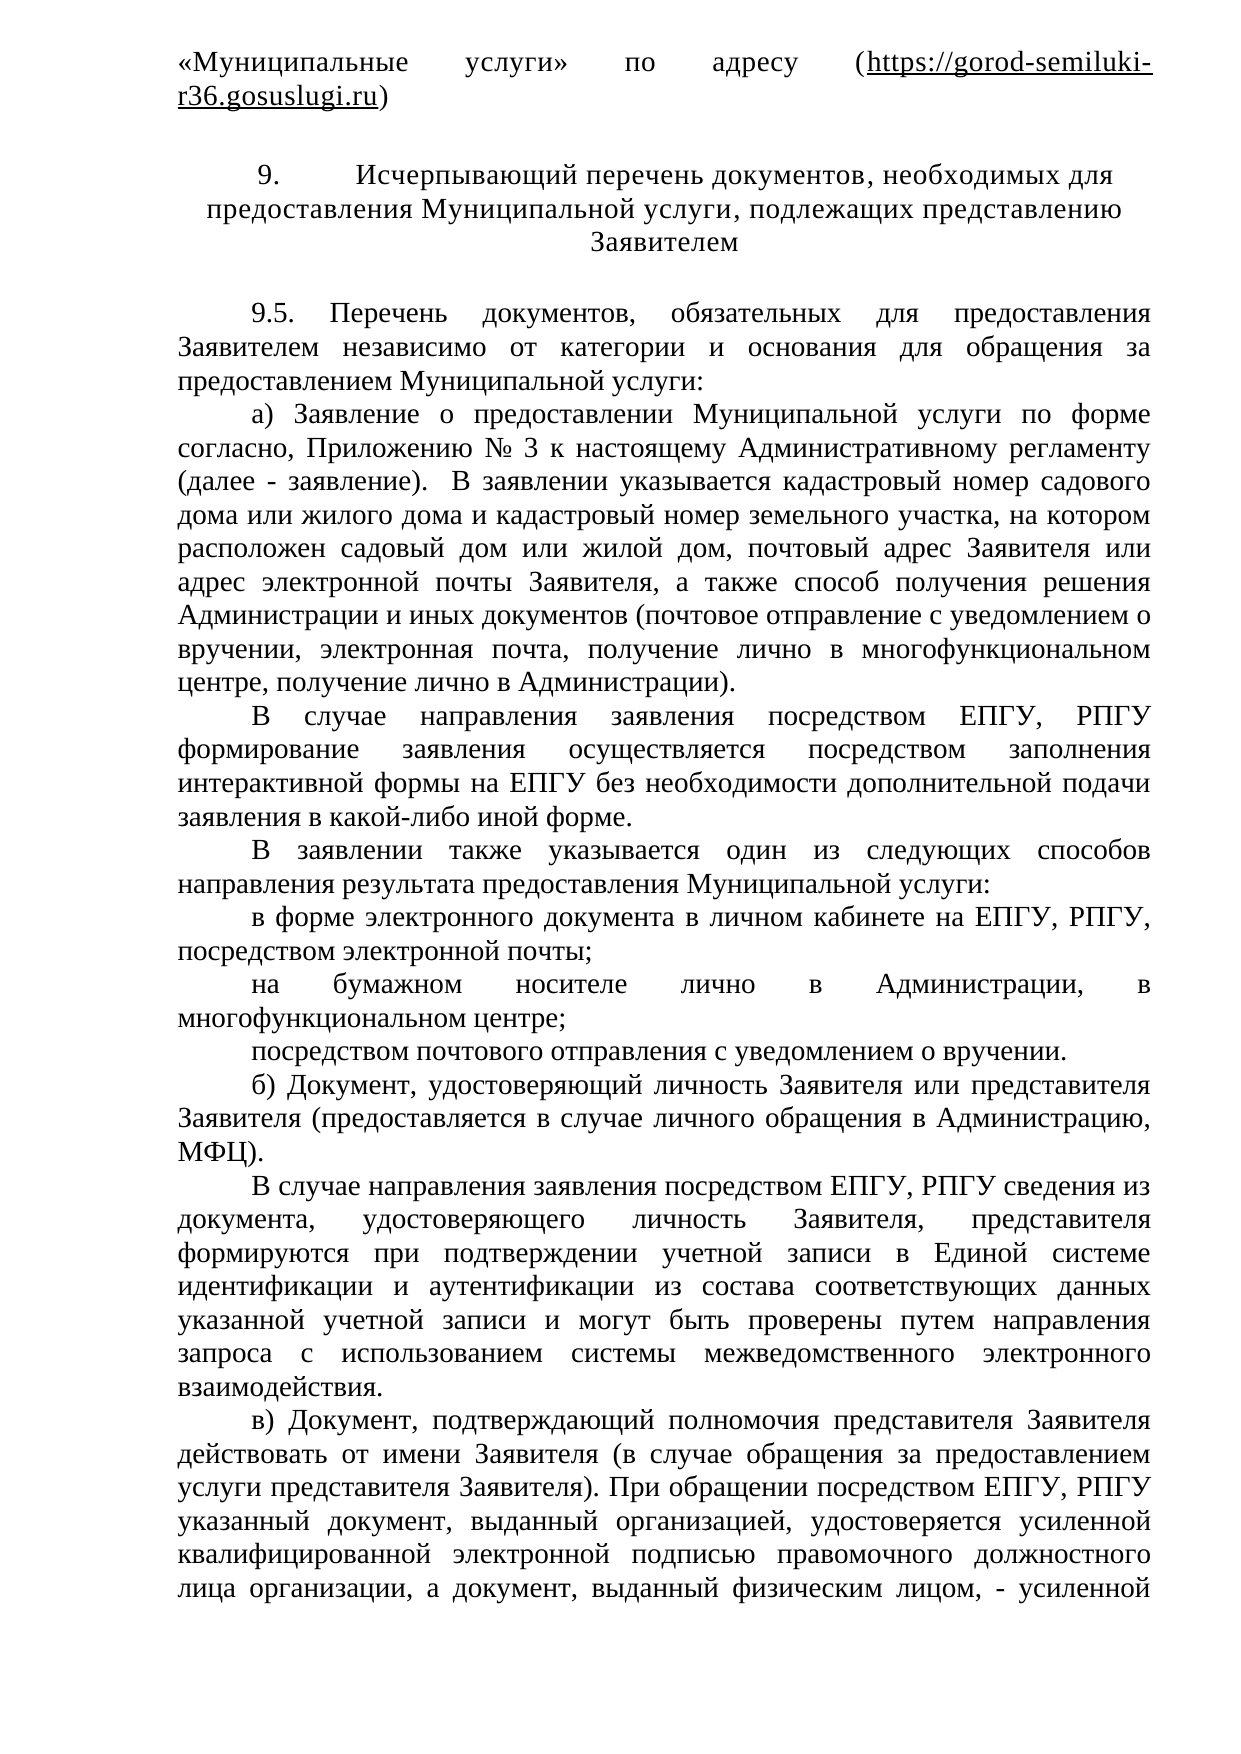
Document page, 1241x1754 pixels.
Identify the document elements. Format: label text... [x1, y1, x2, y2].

text на бумажном носителе лично в Администрации, в многофункциональном центре; [177, 966, 1152, 1033]
text В случае направления заявления посредством ЕПГУ, РПГУ формирование заявления осуществляется посредством заполнения интерактивной формы на ЕПГУ без необходимости дополнительной подачи заявления в какой-либо иной форме. [177, 698, 1152, 832]
text в форме электронного документа в личном кабинете на ЕПГУ, РПГУ, посредством электронной почты; [177, 899, 1152, 966]
text 9.5. Перечень документов, обязательных для предоставления Заявителем независимо от категории и основания для обращения за предоставлением Муниципальной услуги: [177, 296, 1152, 396]
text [177, 1402, 1152, 1604]
text В случае направления заявления посредством ЕПГУ, РПГУ сведения из документа, удостоверяющего личность Заявителя, представителя формируются при подтверждении учетной записи в Единой системе идентификации и аутентификации из состава соответствующих данных указанной учетной записи и могут быть проверены путем направления запроса с использованием системы межведомственного электронного взаимодействия. [177, 1168, 1152, 1402]
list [177, 44, 1152, 111]
text а) Заявление о предоставлении Муниципальной услуги по форме согласно, Приложению № 3 к настоящему Административному регламенту (далее - заявление). В заявлении указывается кадастровый номер садового дома или жилого дома и кадастровый номер земельного участка, на котором расположен садовый дом или жилой дом, почтовый адрес Заявителя или адрес электронной почты Заявителя, а также способ получения решения Администрации и иных документов (почтовое отправление с уведомлением о вручении, электронная почта, получение лично в многофункциональном центре, получение лично в Администрации). [177, 396, 1152, 698]
list Исчерпывающий перечень документов, необходимых для предоставления Муниципальной услуги, подлежащих представлению Заявителем [177, 157, 1152, 258]
text посредством почтового отправления с уведомлением о вручении. [177, 1033, 1152, 1067]
text В заявлении также указывается один из следующих способов направления результата предоставления Муниципальной услуги: [177, 832, 1152, 899]
text б) Документ, удостоверяющий личность Заявителя или представителя Заявителя (предоставляется в случае личного обращения в Администрацию, МФЦ). [177, 1067, 1152, 1168]
